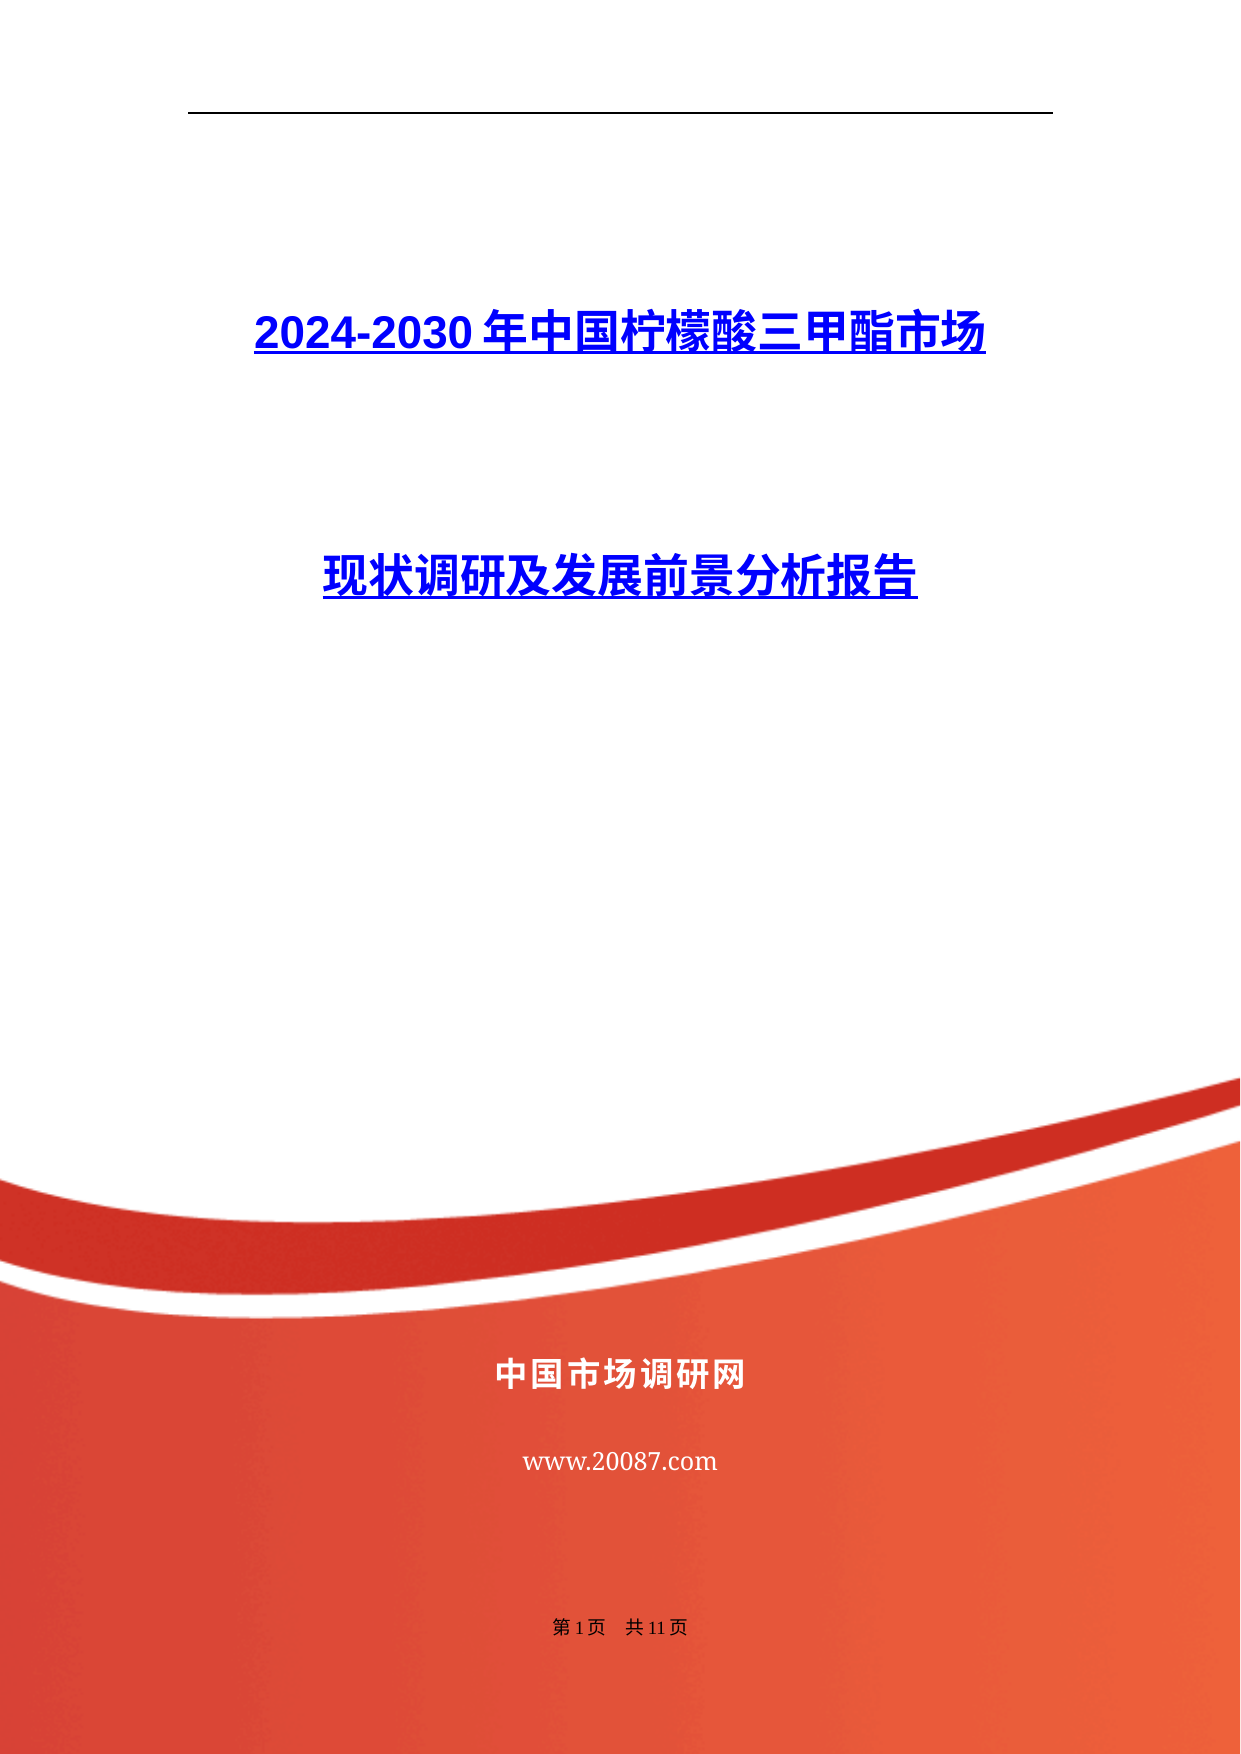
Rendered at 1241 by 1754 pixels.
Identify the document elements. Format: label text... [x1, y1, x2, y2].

picture [0, 1006, 1241, 1754]
text www.20087.com [187, 1428, 1053, 1493]
subtitle 中国市场调研网 [187, 1339, 1053, 1404]
table_header 2024-2030年中国柠檬酸三甲酯市场现状调研及发展前景分析报告 [188, 207, 1053, 773]
